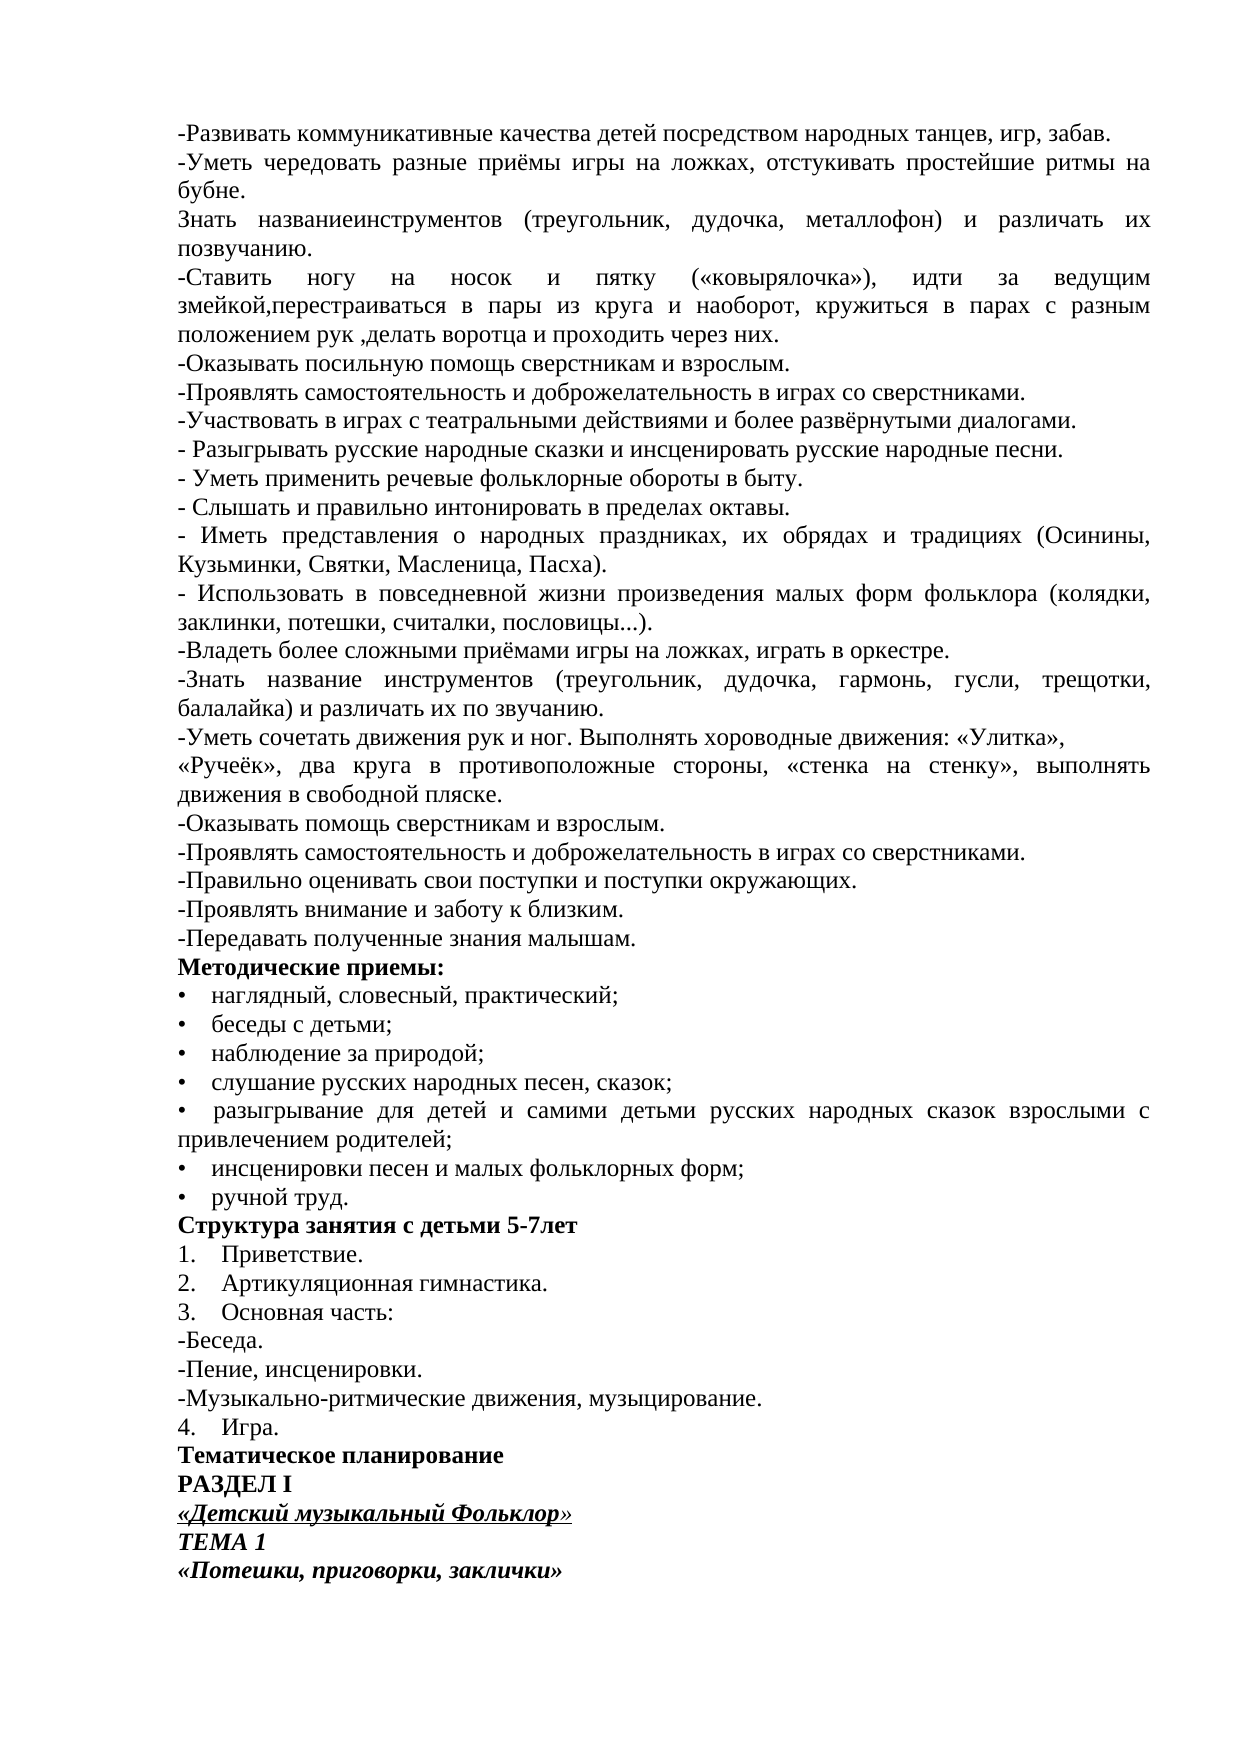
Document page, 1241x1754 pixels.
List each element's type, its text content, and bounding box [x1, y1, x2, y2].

text Тематическое планирование [177, 1441, 1152, 1469]
text «Ручеёк», два круга в противоположные стороны, «стенка на стенку», выполнять движения в свободной пляске. [177, 751, 1152, 808]
text • наглядный, словесный, практический; [177, 981, 1152, 1009]
text -Проявлять самостоятельность и доброжелательность в играх со сверстниками. [177, 377, 1152, 406]
text «Детский музыкальный Фольклор» [177, 1498, 1152, 1527]
text -Развивать коммуникативные качества детей посредством народных танцев, игр, забав. [177, 118, 1152, 147]
text -Уметь сочетать движения рук и ног. Выполнять хороводные движения: «Улитка», [177, 722, 1152, 751]
text РАЗДЕЛ I [177, 1469, 1152, 1498]
text • инсценировки песен и малых фольклорных форм; [177, 1153, 1152, 1182]
text • разыгрывание для детей и самими детьми русских народных сказок взрослыми с привлечением родителей; [177, 1096, 1152, 1153]
text -Оказывать помощь сверстникам и взрослым. [177, 808, 1152, 837]
text Структура занятия с детьми 5-7лет [177, 1211, 1152, 1239]
text - Слышать и правильно интонировать в пределах октавы. [177, 492, 1152, 521]
text Знать названиеинструментов (треугольник, дудочка, металлофон) и различать их позвучанию. [177, 204, 1152, 262]
text - Иметь представления о народных праздниках, их обрядах и традициях (Осинины, Кузьминки, Святки, Масленица, Пасха). [177, 521, 1152, 578]
text ТЕМА 1 [177, 1527, 1152, 1556]
text -Оказывать посильную помощь сверстникам и взрослым. [177, 348, 1152, 377]
text - Разыгрывать русские народные сказки и инсценировать русские народные песни. [177, 434, 1152, 463]
text «Потешки, приговорки, заклички» [177, 1556, 1152, 1584]
text -Пение, инсценировки. [177, 1354, 1152, 1383]
text -Ставить ногу на носок и пятку («ковырялочка»), идти за ведущим змейкой,перестраиваться в пары из круга и наоборот, кружиться в парах с разным положением рук ,делать воротца и проходить через них. [177, 262, 1152, 348]
text -Уметь чередовать разные приёмы игры на ложках, отстукивать простейшие ритмы на бубне. [177, 147, 1152, 204]
text - Уметь применить речевые фольклорные обороты в быту. [177, 463, 1152, 492]
text 2. Артикуляционная гимнастика. [177, 1268, 1152, 1297]
text -Проявлять внимание и заботу к близким. [177, 894, 1152, 923]
text -Передавать полученные знания малышам. [177, 923, 1152, 952]
text -Владеть более сложными приёмами игры на ложках, играть в оркестре. [177, 636, 1152, 664]
text -Знать название инструментов (треугольник, дудочка, гармонь, гусли, трещотки, балалайка) и различать их по звучанию. [177, 664, 1152, 722]
text -Правильно оценивать свои поступки и поступки окружающих. [177, 866, 1152, 894]
text • наблюдение за природой; [177, 1038, 1152, 1067]
text 4. Игра. [177, 1412, 1152, 1441]
text -Участвовать в играх с театральными действиями и более развёрнутыми диалогами. [177, 406, 1152, 434]
text • беседы с детьми; [177, 1009, 1152, 1038]
text 1. Приветствие. [177, 1239, 1152, 1268]
text • ручной труд. [177, 1182, 1152, 1211]
text -Проявлять самостоятельность и доброжелательность в играх со сверстниками. [177, 837, 1152, 866]
text 3. Основная часть: [177, 1297, 1152, 1326]
text • слушание русских народных песен, сказок; [177, 1067, 1152, 1096]
text -Беседа. [177, 1326, 1152, 1354]
text - Использовать в повседневной жизни произведения малых форм фольклора (колядки, заклинки, потешки, считалки, пословицы...). [177, 578, 1152, 636]
text -Музыкально-ритмические движения, музыцирование. [177, 1383, 1152, 1412]
text Методические приемы: [177, 952, 1152, 981]
